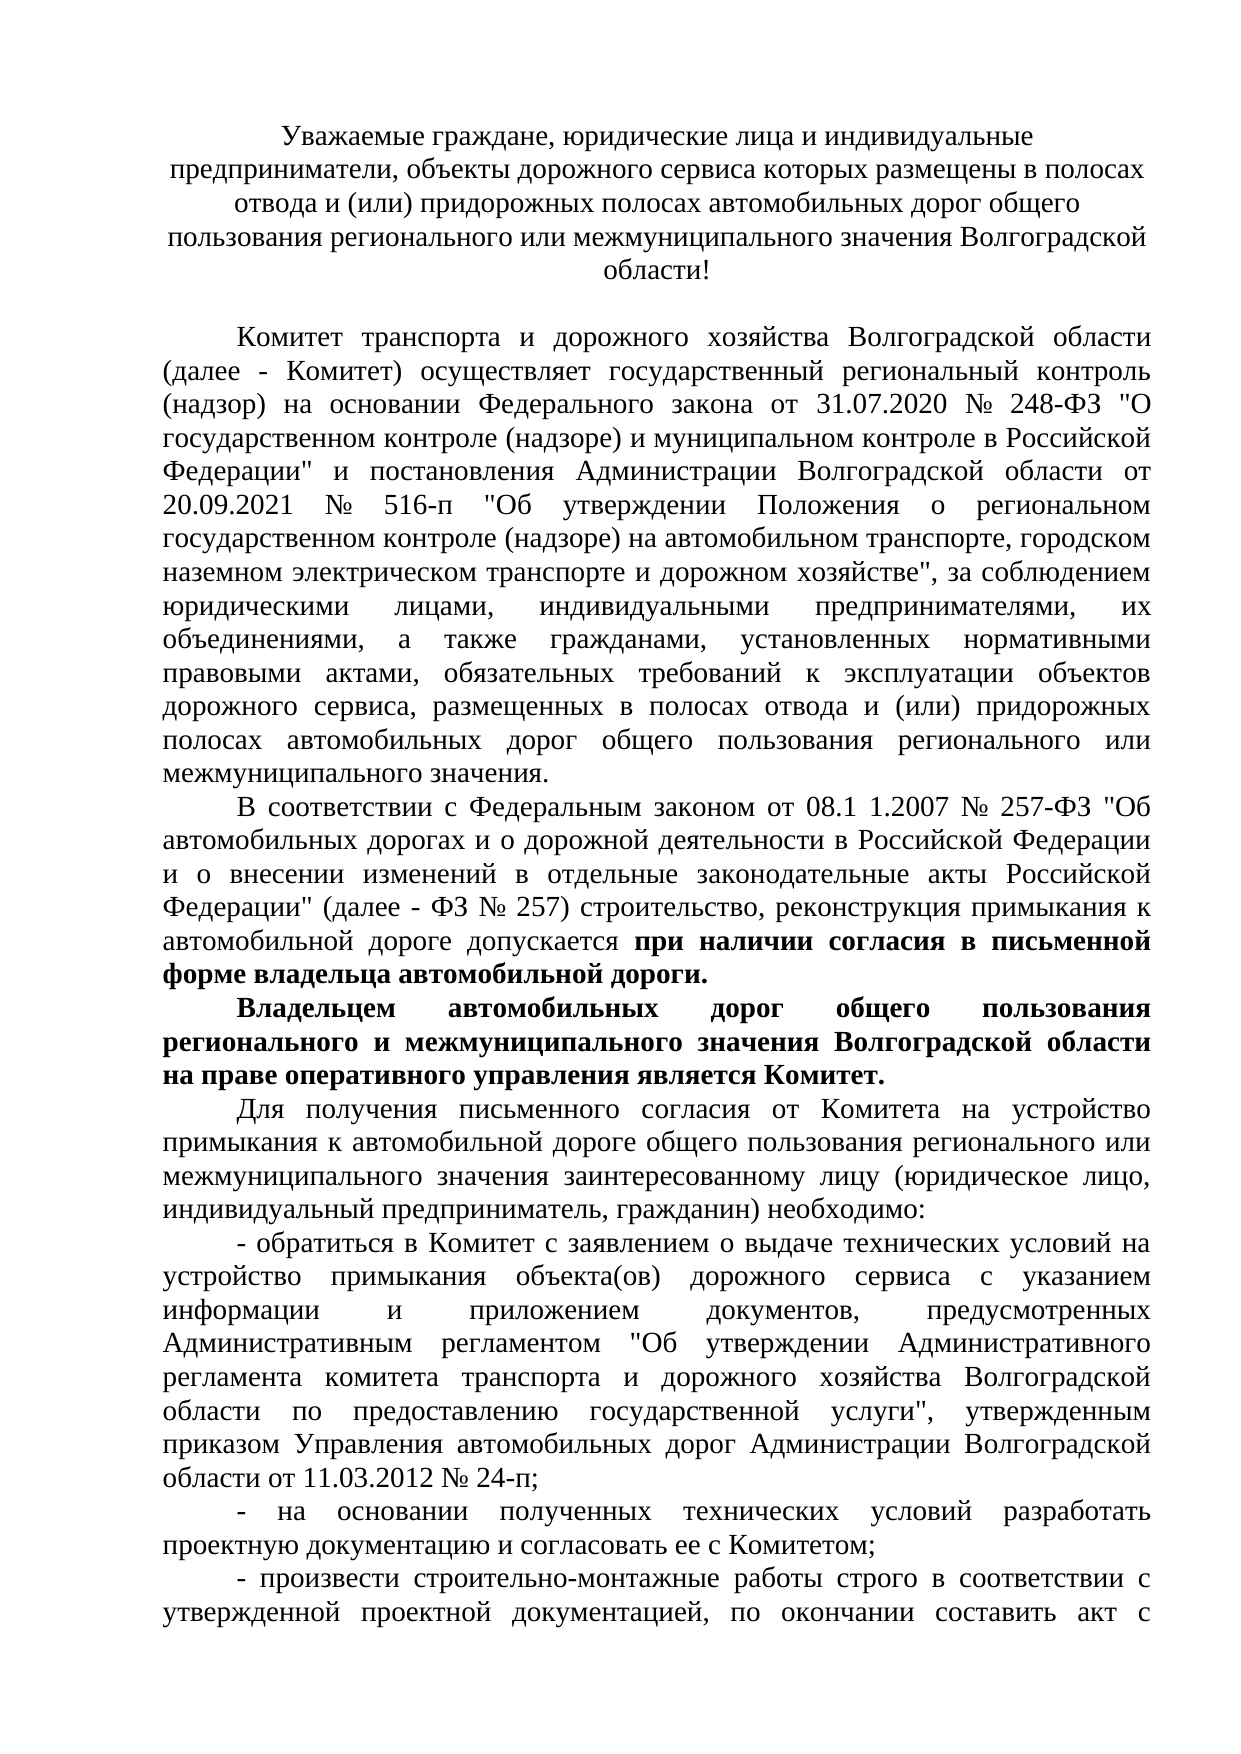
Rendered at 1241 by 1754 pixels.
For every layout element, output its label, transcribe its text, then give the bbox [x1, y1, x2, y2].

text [162, 1560, 1152, 1627]
text В соответствии с Федеральным законом от 08.1 1.2007 № 257-ФЗ "Об автомобильных дорогах и о дорожной деятельности в Российской Федерации и о внесении изменений в отдельные законодательные акты Российской Федерации" (далее - ФЗ № 257) строительство, реконструкция примыкания к автомобильной дороге допускается при наличии согласия в письменной форме владельца автомобильной дороги. [162, 789, 1152, 990]
text Для получения письменного согласия от Комитета на устройство примыкания к автомобильной дороге общего пользования регионального или межмуниципального значения заинтересованному лицу (юридическое лицо, индивидуальный предприниматель, гражданин) необходимо: [162, 1091, 1152, 1225]
text Уважаемые граждане, юридические лица и индивидуальные предприниматели, объекты дорожного сервиса которых размещены в полосах отвода и (или) придорожных полосах автомобильных дорог общего пользования регионального или межмуниципального значения Волгоградской области! [162, 118, 1152, 286]
text Комитет транспорта и дорожного хозяйства Волгоградской области (далее - Комитет) осуществляет государственный региональный контроль (надзор) на основании Федерального закона от 31.07.2020 № 248-ФЗ "О государственном контроле (надзоре) и муниципальном контроле в Российской Федерации" и постановления Администрации Волгоградской области от 20.09.2021 № 516-п "Об утверждении Положения о региональном государственном контроле (надзоре) на автомобильном транспорте, городском наземном электрическом транспорте и дорожном хозяйстве", за соблюдением юридическими лицами, индивидуальными предпринимателями, их объединениями, а также гражданами, установленных нормативными правовыми актами, обязательных требований к эксплуатации объектов дорожного сервиса, размещенных в полосах отвода и (или) придорожных полосах автомобильных дорог общего пользования регионального или межмуниципального значения. [162, 319, 1152, 789]
text Владельцем автомобильных дорог общего пользования регионального и межмуниципального значения Волгоградской области на праве оперативного управления является Комитет. [162, 990, 1152, 1091]
text - на основании полученных технических условий разработать проектную документацию и согласовать ее с Комитетом; [162, 1493, 1152, 1560]
text - обратиться в Комитет с заявлением о выдаче технических условий на устройство примыкания объекта(ов) дорожного сервиса с указанием информации и приложением документов, предусмотренных Административным регламентом "Об утверждении Административного регламента комитета транспорта и дорожного хозяйства Волгоградской области по предоставлению государственной услуги", утвержденным приказом Управления автомобильных дорог Администрации Волгоградской области от 11.03.2012 № 24-п; [162, 1225, 1152, 1493]
